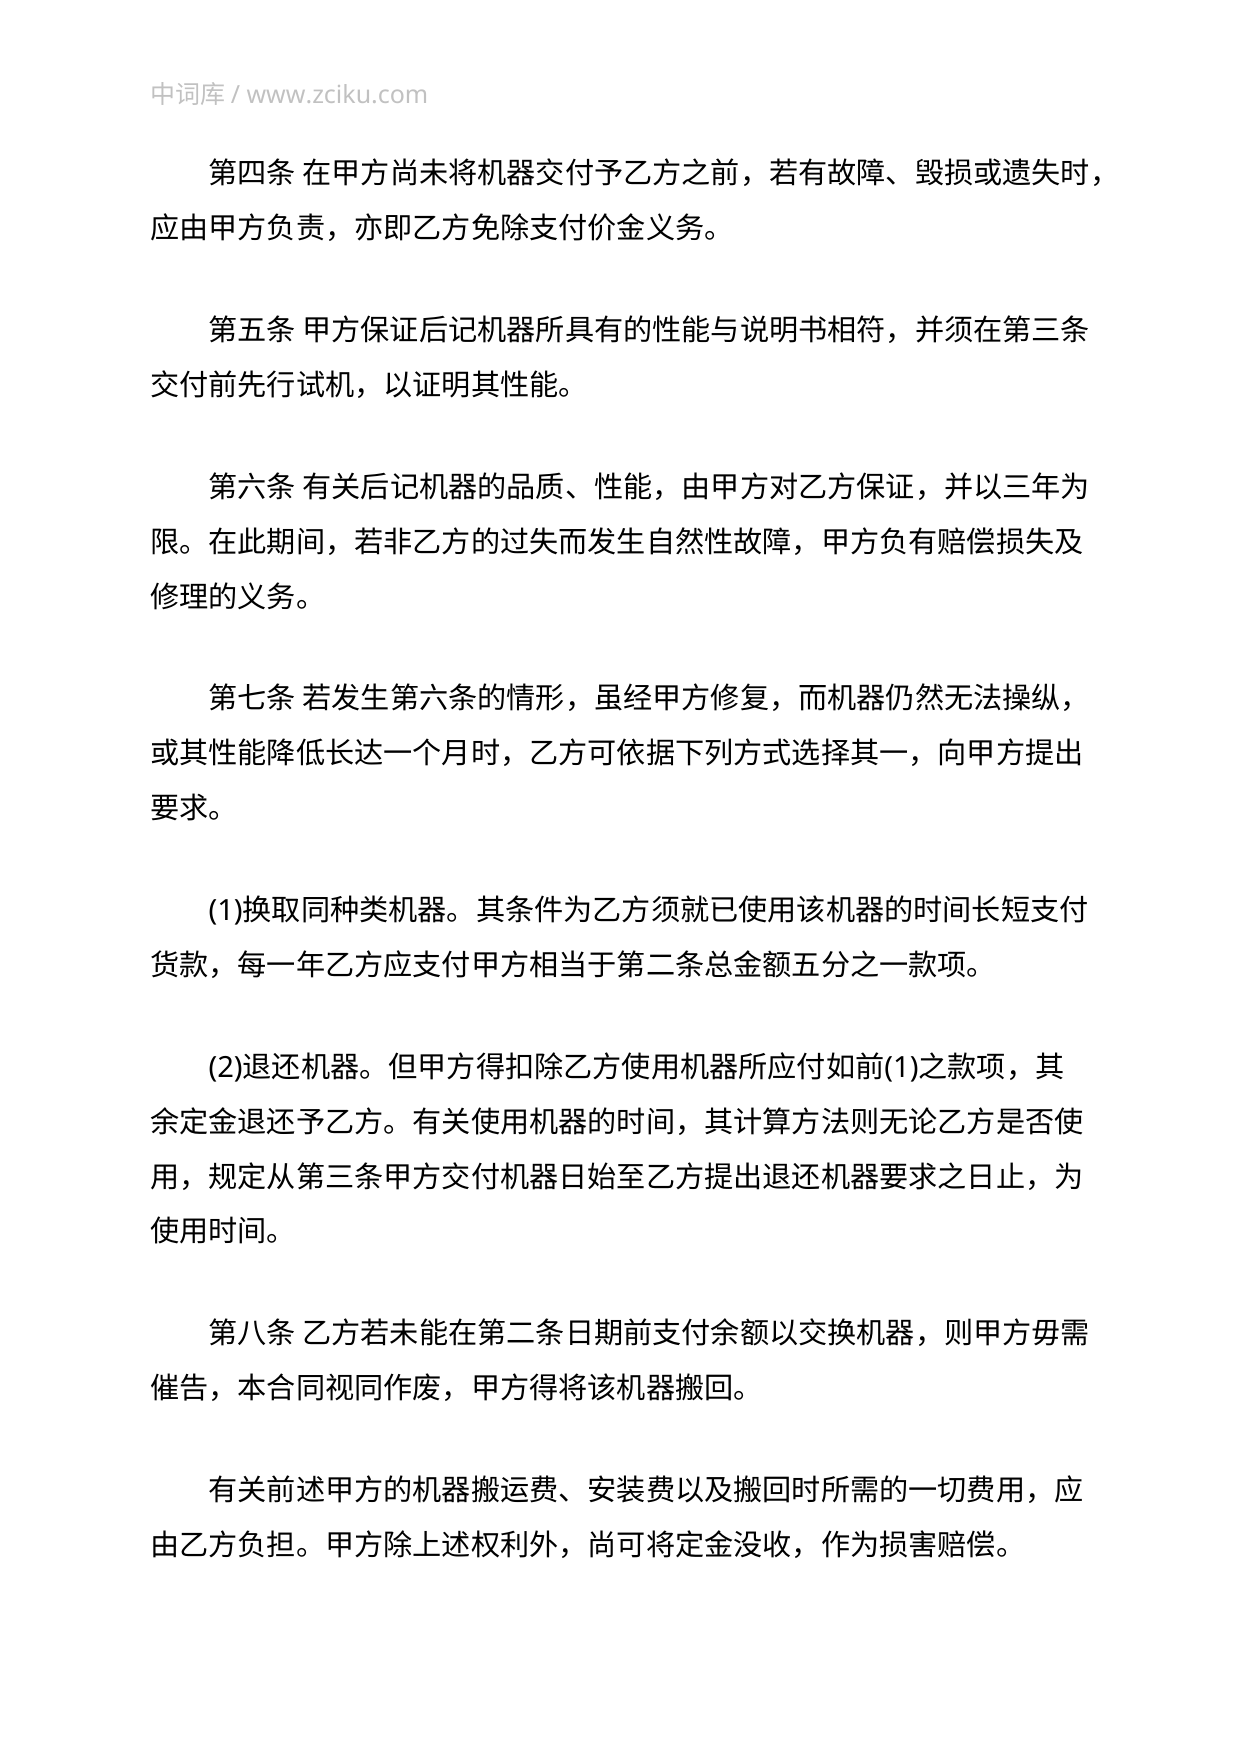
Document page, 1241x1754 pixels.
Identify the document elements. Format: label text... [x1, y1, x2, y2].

text 第七条 若发生第六条的情形，虽经甲方修复，而机器仍然无法操纵，或其性能降低长达一个月时，乙方可依据下列方式选择其一，向甲方提出要求。 [150, 675, 1090, 827]
text (2)退还机器。但甲方得扣除乙方使用机器所应付如前(1)之款项，其余定金退还予乙方。有关使用机器的时间，其计算方法则无论乙方是否使用，规定从第三条甲方交付机器日始至乙方提出退还机器要求之日止，为使用时间。 [150, 1043, 1090, 1250]
text (1)换取同种类机器。其条件为乙方须就已使用该机器的时间长短支付货款，每一年乙方应支付甲方相当于第二条总金额五分之一款项。 [150, 886, 1090, 984]
text 第五条 甲方保证后记机器所具有的性能与说明书相符，并须在第三条交付前先行试机，以证明其性能。 [150, 307, 1090, 404]
text 第八条 乙方若未能在第二条日期前支付余额以交换机器，则甲方毋需催告，本合同视同作废，甲方得将该机器搬回。 [150, 1310, 1090, 1407]
text 有关前述甲方的机器搬运费、安装费以及搬回时所需的一切费用，应由乙方负担。甲方除上述权利外，尚可将定金没收，作为损害赔偿。 [150, 1466, 1090, 1564]
text 第六条 有关后记机器的品质、性能，由甲方对乙方保证，并以三年为限。在此期间，若非乙方的过失而发生自然性故障，甲方负有赔偿损失及修理的义务。 [150, 463, 1090, 615]
text 第四条 在甲方尚未将机器交付予乙方之前，若有故障、毁损或遗失时，应由甲方负责，亦即乙方免除支付价金义务。 [150, 150, 1090, 247]
